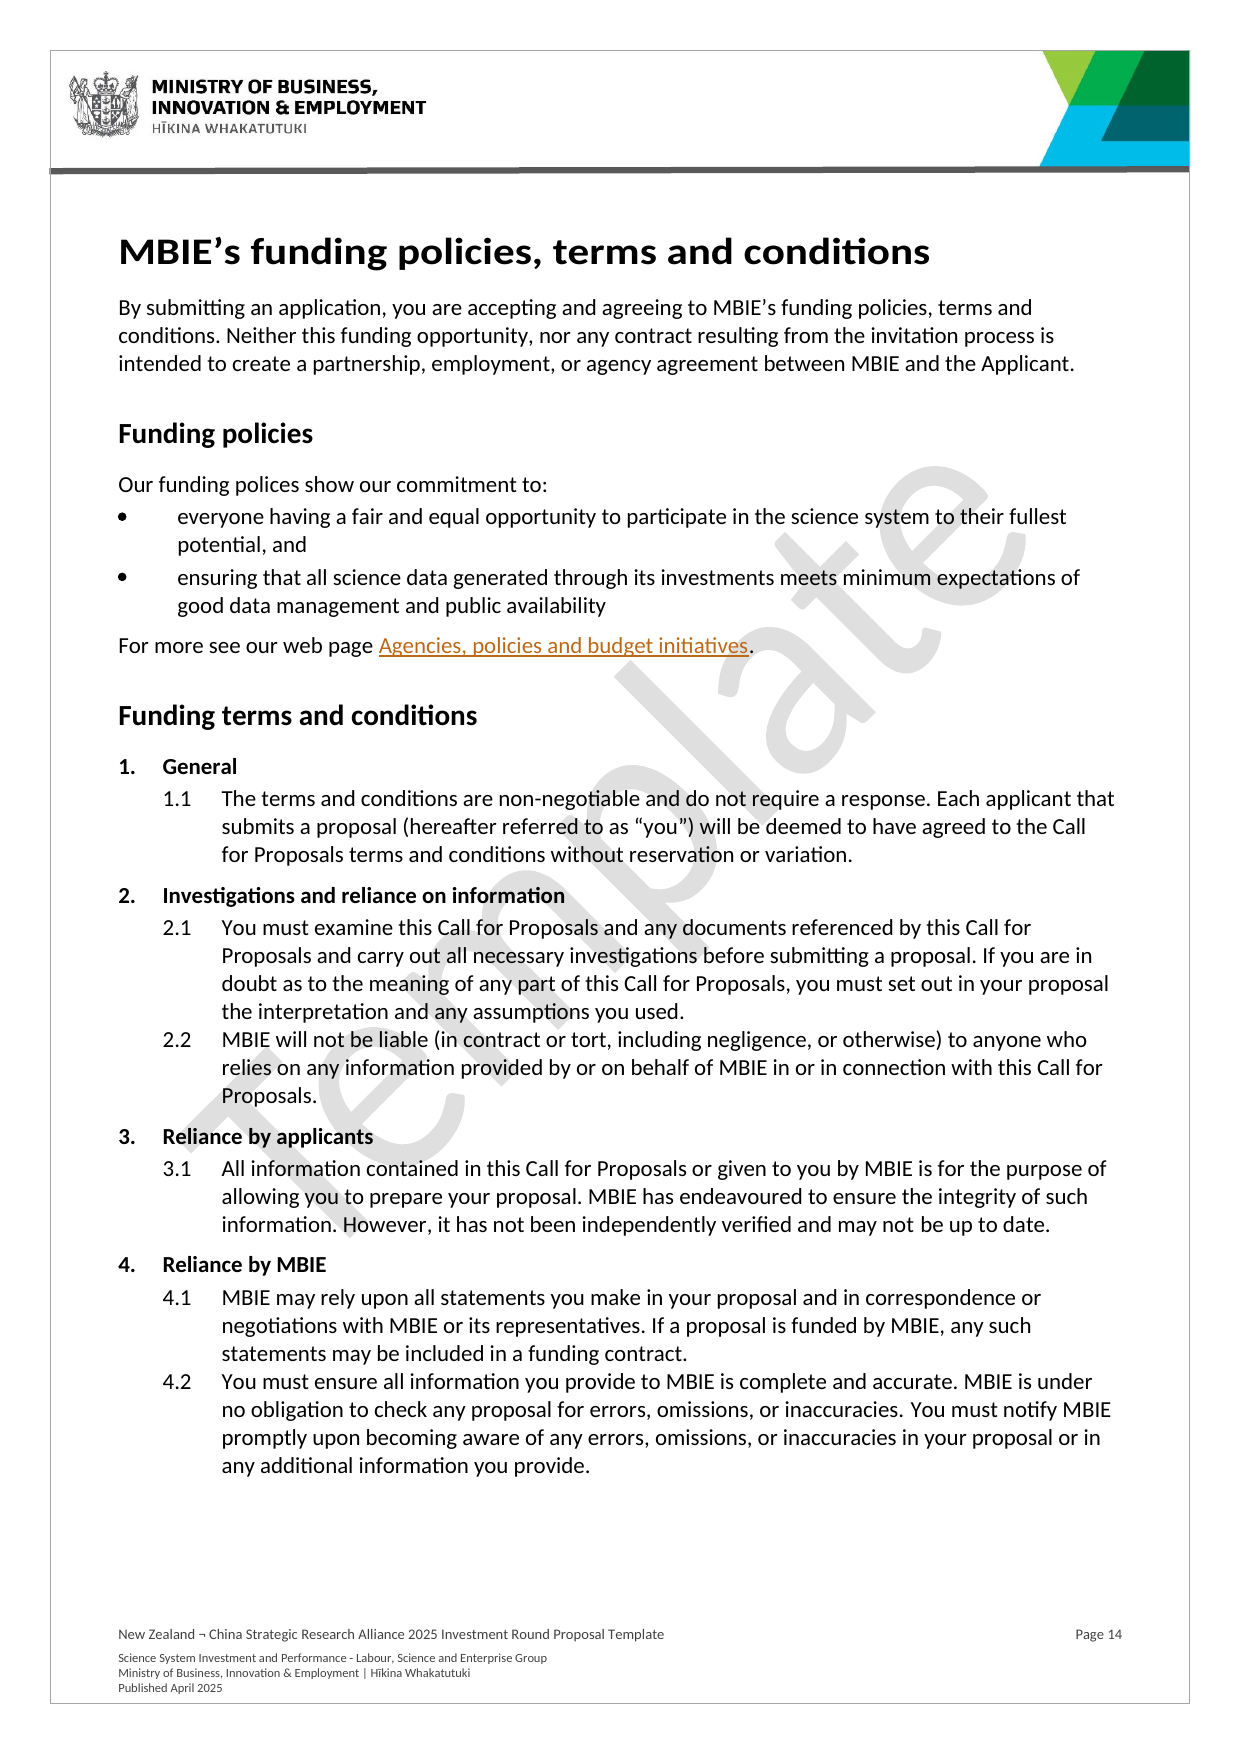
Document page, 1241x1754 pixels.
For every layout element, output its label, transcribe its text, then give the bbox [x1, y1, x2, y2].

subtitle Funding terms and conditions [118, 697, 1122, 732]
subtitle Funding policies [118, 415, 1122, 451]
list Reliance by applicants [118, 1122, 1122, 1150]
list General [118, 752, 1122, 780]
list 2.2 MBIE will not be liable (in contract or tort, including negligence, or otherwise) to anyone who relies on any information provided by or on behalf of MBIE in or in connection with this Call for Proposals. [162, 1025, 1120, 1109]
text everyone having a fair and equal opportunity to participate in the science system to their fullest potential, and [118, 502, 1120, 558]
picture [1034, 51, 1189, 166]
picture [53, 58, 442, 148]
list 2.1 You must examine this Call for Proposals and any documents referenced by this Call for Proposals and carry out all necessary investigations before submitting a proposal. If you are in doubt as to the meaning of any part of this Call for Proposals, you must set out in your proposal the interpretation and any assumptions you used. [162, 913, 1120, 1025]
list 4.2 You must ensure all information you provide to MBIE is complete and accurate. MBIE is under no obligation to check any proposal for errors, omissions, or inaccuracies. You must notify MBIE promptly upon becoming aware of any errors, omissions, or inaccuracies in your proposal or in any additional information you provide. [162, 1367, 1120, 1479]
text ensuring that all science data generated through its investments meets minimum expectations of good data management and public availability [118, 563, 1120, 619]
list Investigations and reliance on information [118, 881, 1122, 909]
list Reliance by MBIE [118, 1251, 1122, 1278]
subtitle MBIE’s funding policies, terms and conditions [118, 228, 1122, 273]
list 4.1 MBIE may rely upon all statements you make in your proposal and in correspondence or negotiations with MBIE or its representatives. If a proposal is funded by MBIE, any such statements may be included in a funding contract. [162, 1283, 1120, 1367]
text By submitting an application, you are accepting and agreeing to MBIE’s funding policies, terms and conditions. Neither this funding opportunity, nor any contract resulting from the invitation process is intended to create a partnership, employment, or agency agreement between MBIE and the Applicant. [118, 293, 1120, 377]
text For more see our web page Agencies, policies and budget initiatives. [118, 631, 1120, 659]
list 1.1 The terms and conditions are non-negotiable and do not require a response. Each applicant that submits a proposal (hereafter referred to as “you”) will be deemed to have agreed to the Call for Proposals terms and conditions without reservation or variation. [162, 784, 1120, 868]
list 3.1 All information contained in this Call for Proposals or given to you by MBIE is for the purpose of allowing you to prepare your proposal. MBIE has endeavoured to ensure the integrity of such information. However, it has not been independently verified and may not be up to date. [162, 1154, 1120, 1238]
text Our funding polices show our commitment to: [118, 470, 1120, 498]
